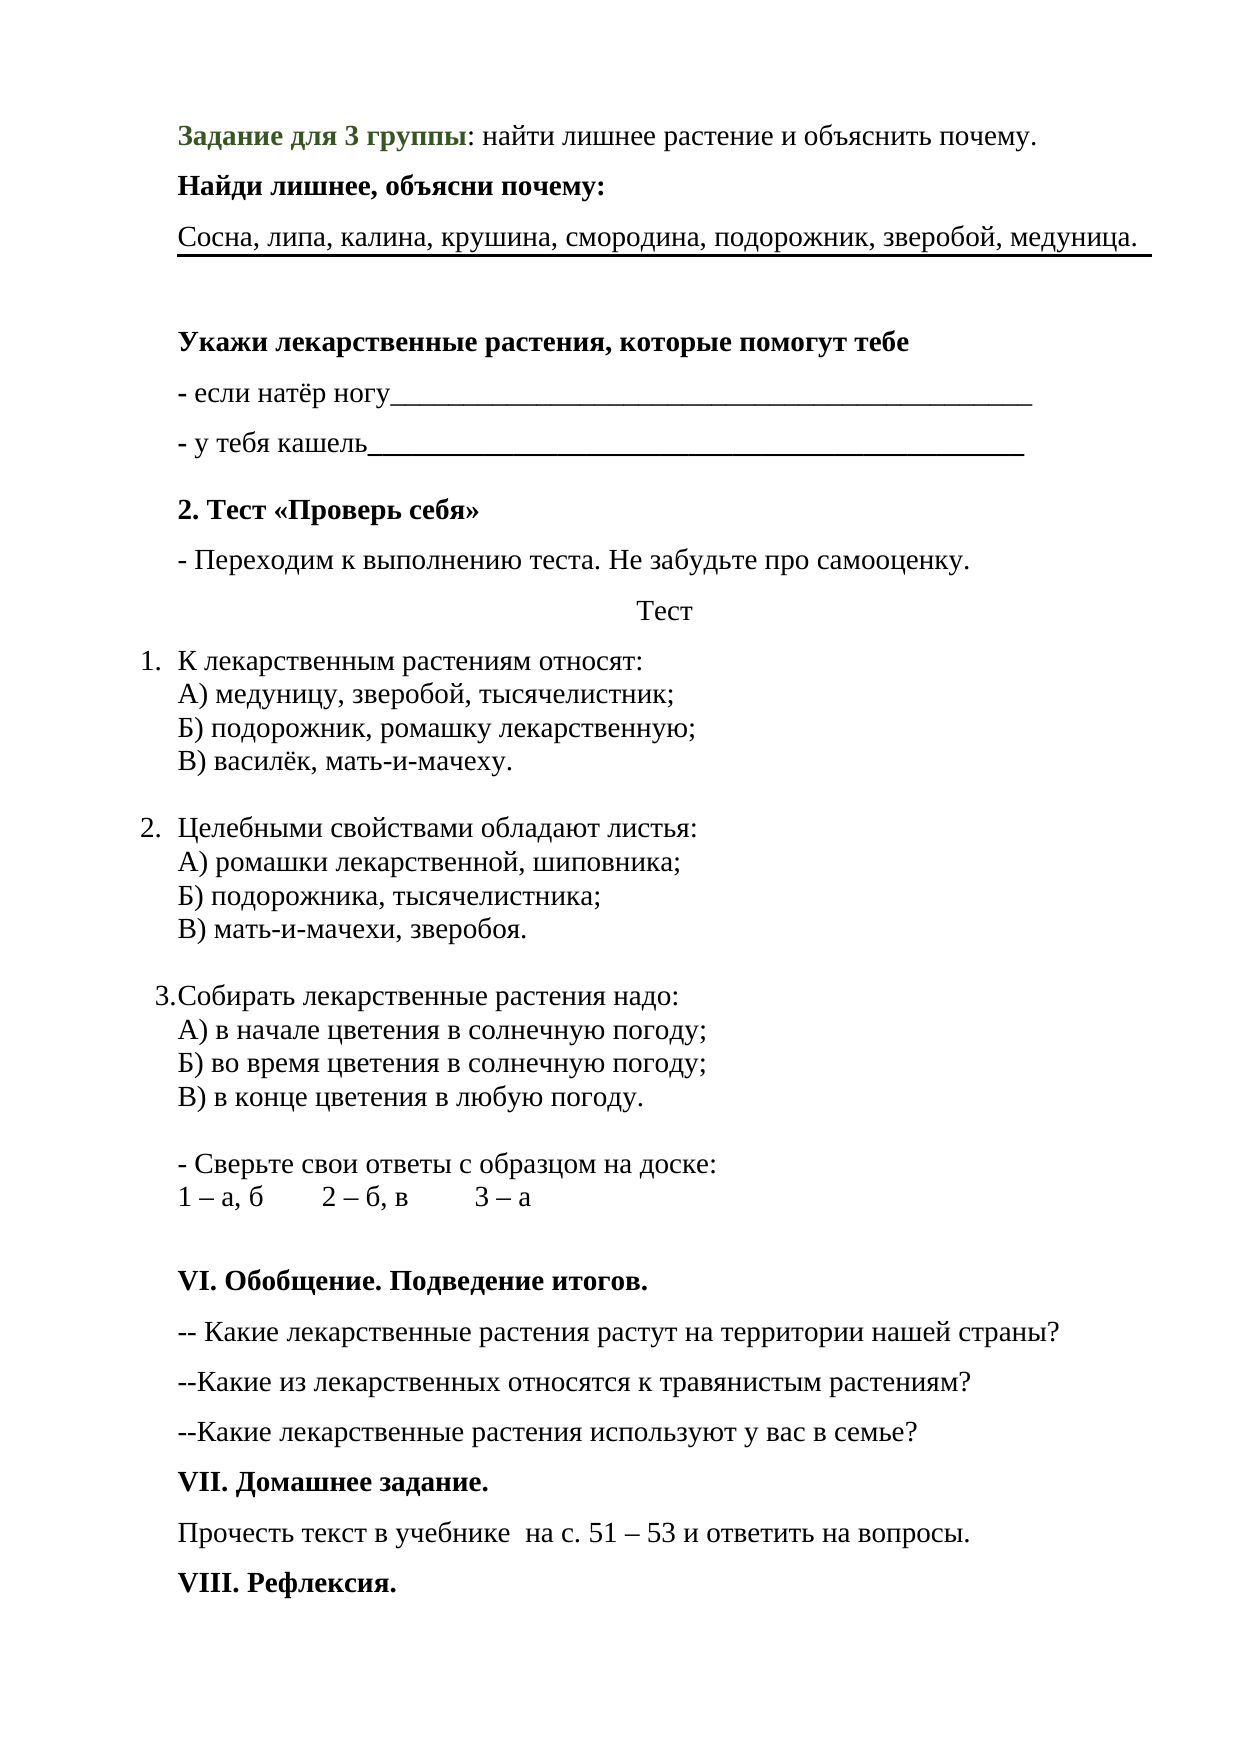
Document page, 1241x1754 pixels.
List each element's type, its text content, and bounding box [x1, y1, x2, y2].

text Тест [177, 593, 1152, 626]
list Целебными свойствами обладают листья: [140, 811, 1152, 844]
list Укажи лекарственные растения, которые помогут тебе [177, 324, 1152, 358]
list VI. Обобщение. Подведение итогов. [177, 1263, 1152, 1297]
list VIII. Рефлексия. [177, 1565, 1152, 1599]
list Б) подорожник, ромашку лекарственную; [177, 710, 1152, 743]
list 1 – а, б 2 – б, в 3 – а [177, 1179, 1152, 1213]
list - у тебя кашель_____________________________________________ [177, 425, 1152, 459]
list В) василёк, мать-и-мачеху. [177, 743, 1152, 777]
text - Переходим к выполнению теста. Не забудьте про самооценку. [177, 542, 1152, 576]
list В) в конце цветения в любую погоду. [177, 1079, 1152, 1112]
text 2. Тест «Проверь себя» [177, 492, 1152, 526]
list VII. Домашнее задание. [177, 1464, 1152, 1498]
list В) мать-и-мачехи, зверобоя. [177, 911, 1152, 945]
list -- Какие лекарственные растения растут на территории нашей страны? [177, 1314, 1152, 1347]
list Собирать лекарственные растения надо: [154, 978, 1152, 1012]
list Найди лишнее, объясни почему: [177, 168, 1152, 202]
list --Какие лекарственные растения используют у вас в семье? [177, 1414, 1152, 1448]
list Б) подорожника, тысячелистника; [177, 878, 1152, 911]
list Задание для 3 группы: найти лишнее растение и объяснить почему. [177, 118, 1152, 152]
list Сосна, липа, калина, крушина, смородина, подорожник, зверобой, медуница. [177, 219, 1152, 254]
list --Какие из лекарственных относятся к травянистым растениям? [177, 1364, 1152, 1397]
list Б) во время цветения в солнечную погоду; [177, 1045, 1152, 1079]
list А) в начале цветения в солнечную погоду; [177, 1012, 1152, 1045]
list - Сверьте свои ответы с образцом на доске: [177, 1146, 1152, 1179]
list Прочесть текст в учебнике на с. 51 – 53 и ответить на вопросы. [177, 1515, 1152, 1548]
list К лекарственным растениям относят: [140, 643, 1152, 676]
list А) медуницу, зверобой, тысячелистник; [177, 676, 1152, 710]
list - если натёр ногу____________________________________________ [177, 375, 1152, 408]
list А) ромашки лекарственной, шиповника; [177, 844, 1152, 878]
